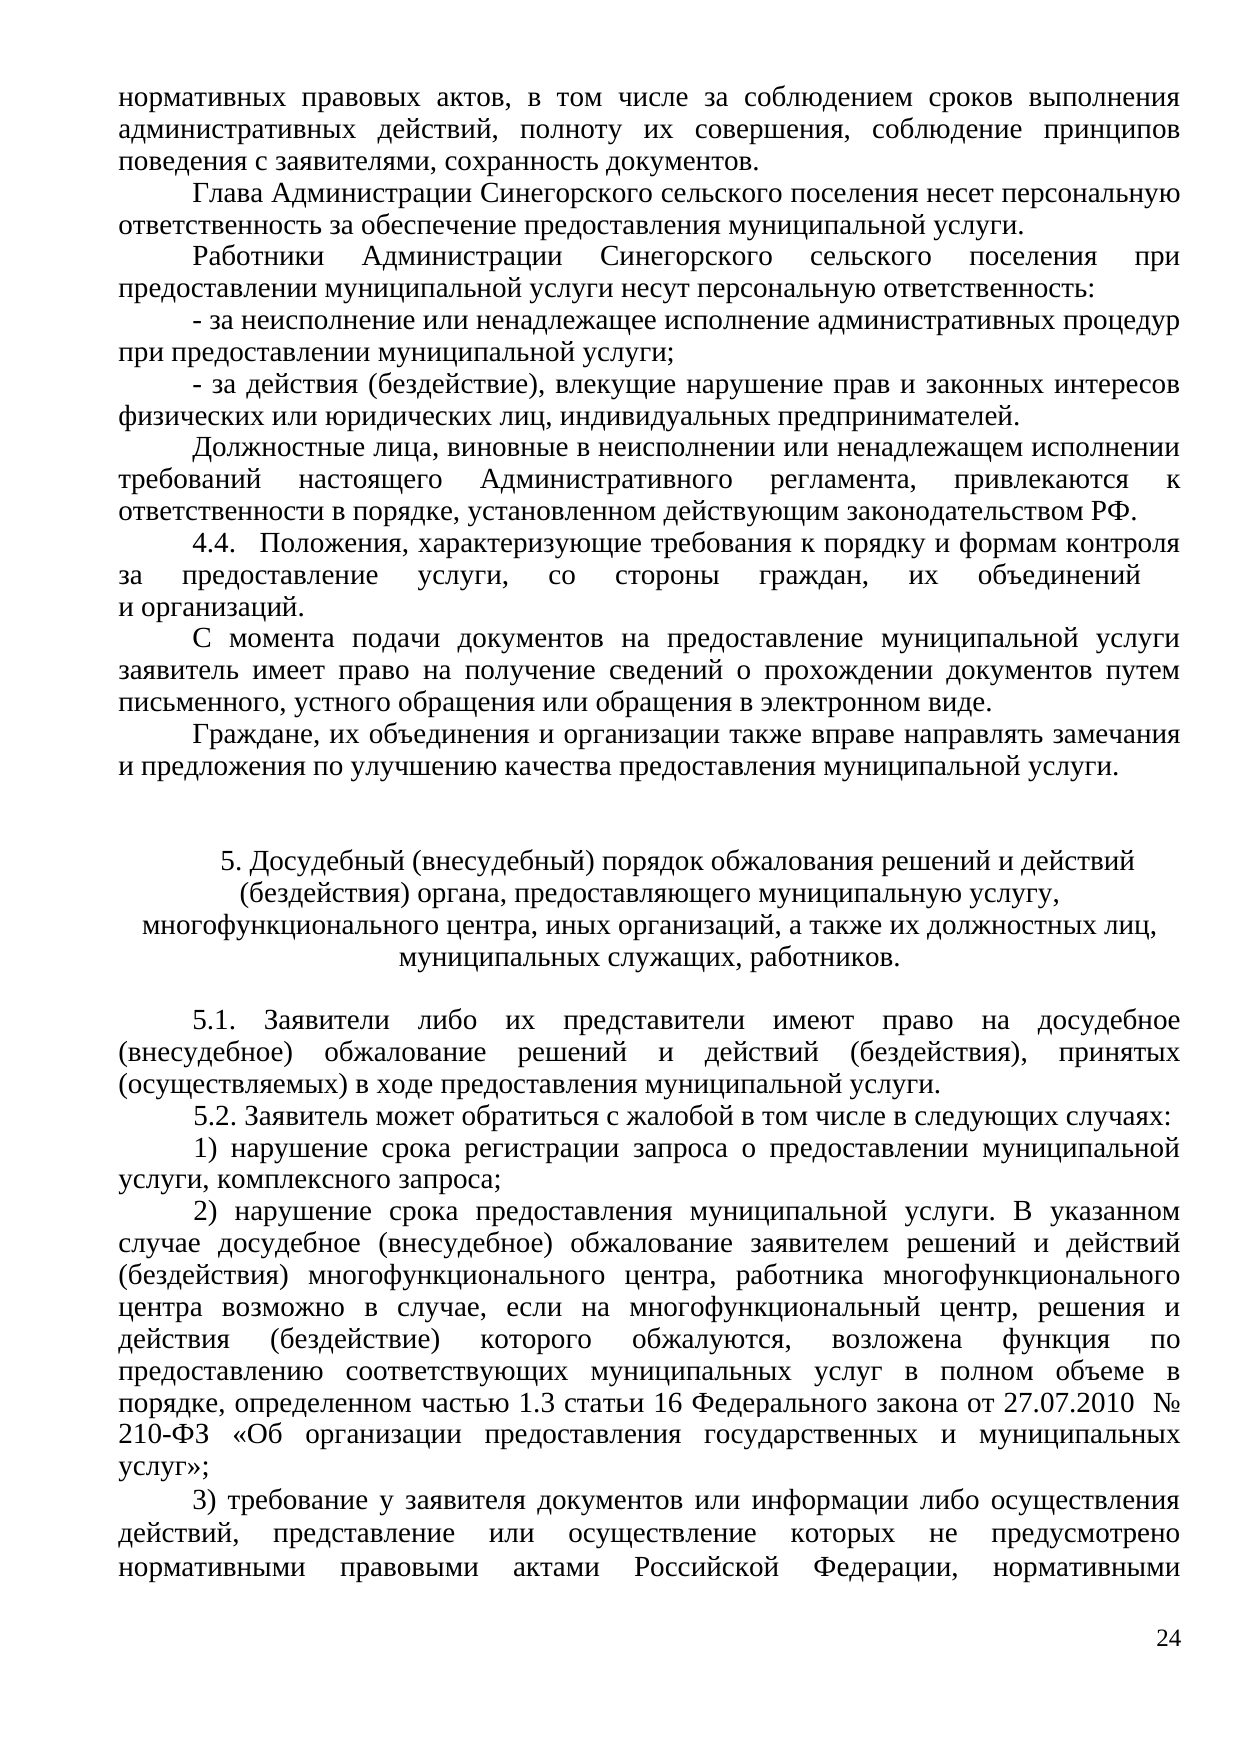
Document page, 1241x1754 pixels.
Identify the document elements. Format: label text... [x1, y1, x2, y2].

text 5. Досудебный (внесудебный) порядок обжалования решений и действий (бездействия) органа, предоставляющего муниципальную услугу, многофункционального центра, иных организаций, а также их должностных лиц, муниципальных служащих, работников. [118, 845, 1181, 972]
text 4.4. Положения, характеризующие требования к порядку и формам контроля за предоставление услуги, со стороны граждан, их объединений и организаций. [118, 527, 1181, 622]
text 2) нарушение срока предоставления муниципальной услуги. В указанном случае досудебное (внесудебное) обжалование заявителем решений и действий (бездействия) многофункционального центра, работника многофункционального центра возможно в случае, если на многофункциональный центр, решения и действия (бездействие) которого обжалуются, возложена функция по предоставлению соответствующих муниципальных услуг в полном объеме в порядке, определенном частью 1.3 статьи 16 Федерального закона от 27.07.2010 № 210-ФЗ «Об организации предоставления государственных и муниципальных услуг»; [118, 1195, 1181, 1482]
text - за действия (бездействие), влекущие нарушение прав и законных интересов физических или юридических лиц, индивидуальных предпринимателей. [118, 368, 1181, 431]
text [118, 1482, 1181, 1583]
text 5.1. Заявители либо их представители имеют право на досудебное (внесудебное) обжалование решений и действий (бездействия), принятых (осуществляемых) в ходе предоставления муниципальной услуги. [118, 1004, 1181, 1100]
text 5.2. Заявитель может обратиться с жалобой в том числе в следующих случаях: [118, 1100, 1181, 1132]
text Должностные лица, виновные в неисполнении или ненадлежащем исполнении требований настоящего Административного регламента, привлекаются к ответственности в порядке, установленном действующим законодательством РФ. [118, 431, 1181, 527]
text - за неисполнение или ненадлежащее исполнение административных процедур при предоставлении муниципальной услуги; [118, 304, 1181, 368]
text Работники Администрации Синегорского сельского поселения при предоставлении муниципальной услуги несут персональную ответственность: [118, 240, 1181, 304]
text Глава Администрации Синегорского сельского поселения несет персональную ответственность за обеспечение предоставления муниципальной услуги. [118, 177, 1181, 240]
text С момента подачи документов на предоставление муниципальной услуги заявитель имеет право на получение сведений о прохождении документов путем письменного, устного обращения или обращения в электронном виде. [118, 622, 1181, 718]
text 1) нарушение срока регистрации запроса о предоставлении муниципальной услуги, комплексного запроса; [118, 1132, 1181, 1195]
text Граждане, их объединения и организации также вправе направлять замечания и предложения по улучшению качества предоставления муниципальной услуги. [118, 718, 1181, 782]
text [118, 81, 1181, 177]
